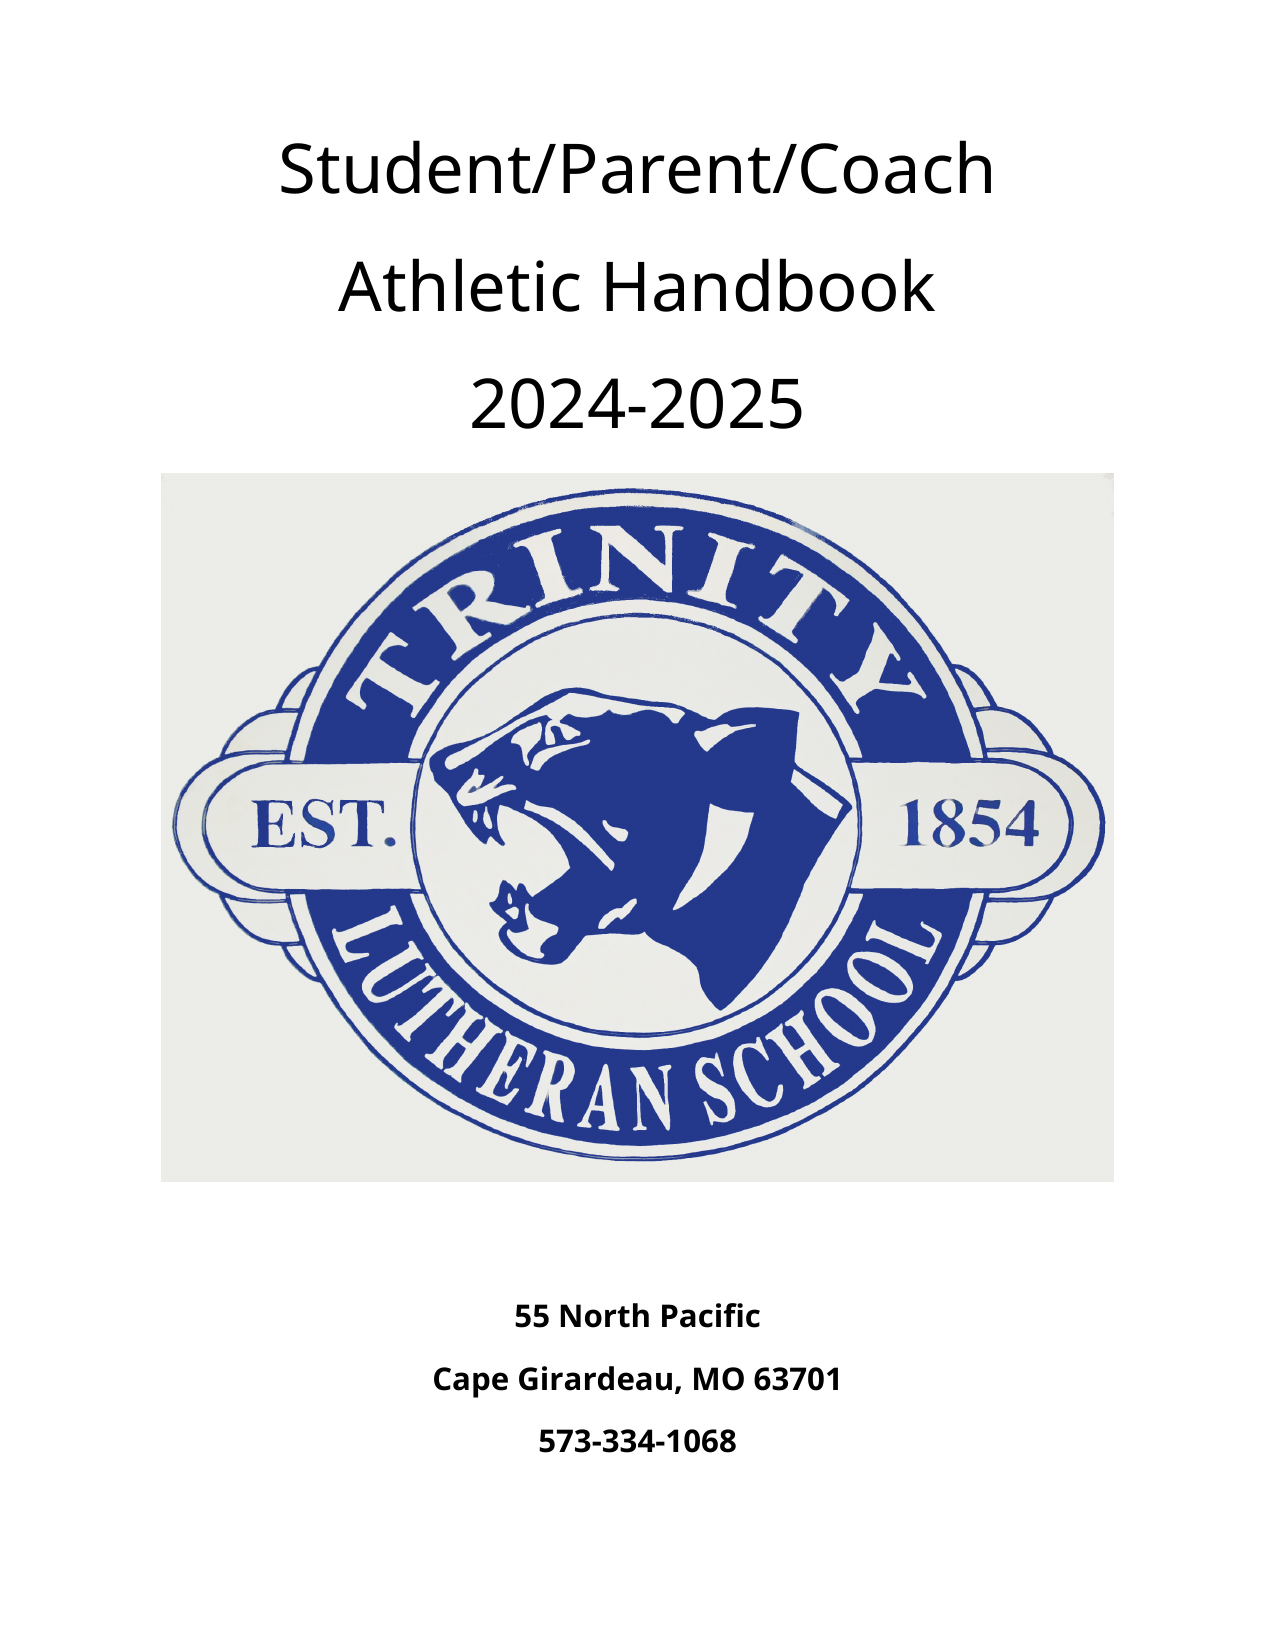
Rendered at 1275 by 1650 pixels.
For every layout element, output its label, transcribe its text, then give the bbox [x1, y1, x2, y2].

text Student/Parent/Coach [75, 120, 1200, 214]
text 55 North Pacific [75, 1294, 1200, 1336]
text Athletic Handbook [75, 238, 1200, 331]
picture [161, 473, 1114, 1182]
text 2024-2025 [75, 355, 1200, 449]
text 573-334-1068 [75, 1419, 1200, 1462]
text Cape Girardeau, MO 63701 [75, 1356, 1200, 1399]
